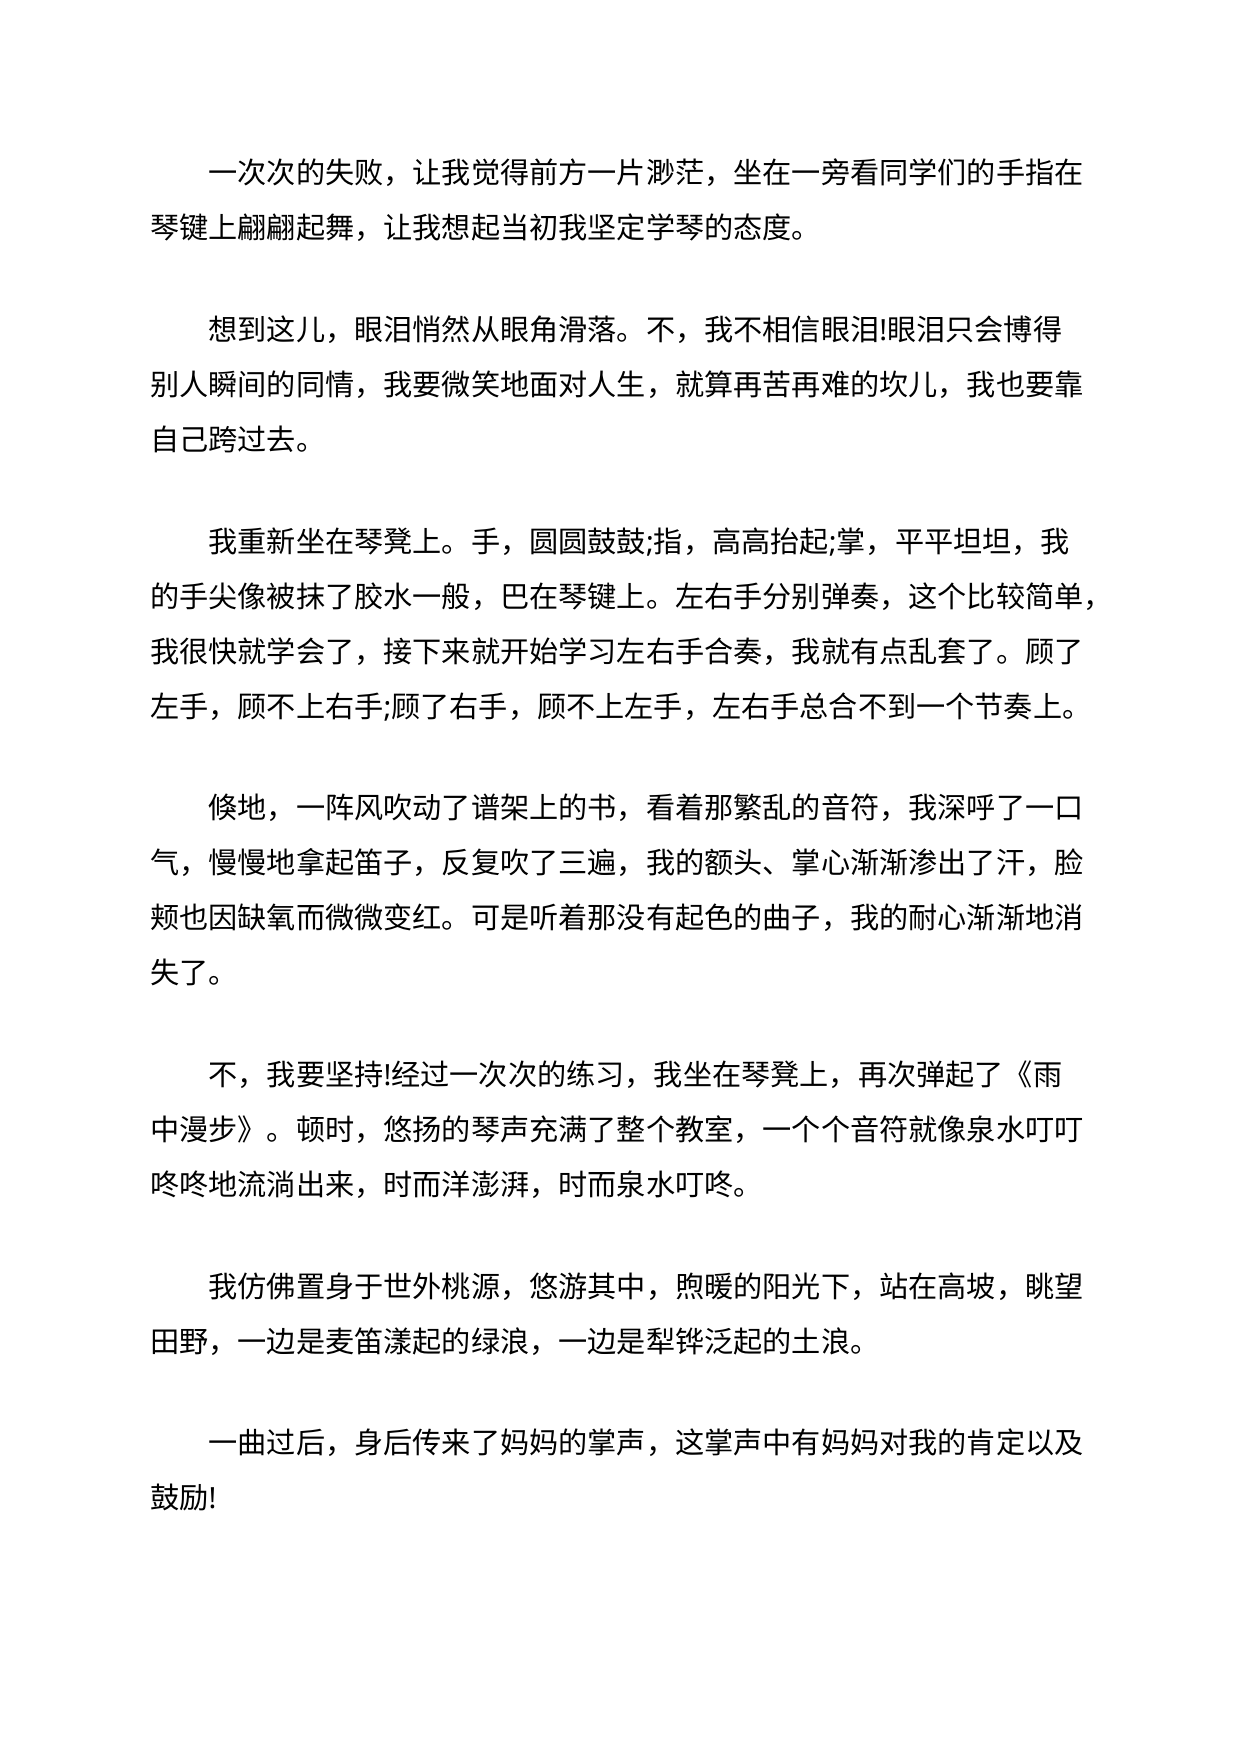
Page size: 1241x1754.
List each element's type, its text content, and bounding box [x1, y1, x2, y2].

text 一曲过后，身后传来了妈妈的掌声，这掌声中有妈妈对我的肯定以及鼓励! [150, 1420, 1090, 1517]
text 不，我要坚持!经过一次次的练习，我坐在琴凳上，再次弹起了《雨中漫步》。顿时，悠扬的琴声充满了整个教室，一个个音符就像泉水叮叮咚咚地流淌出来，时而洋澎湃，时而泉水叮咚。 [150, 1052, 1090, 1204]
text 我重新坐在琴凳上。手，圆圆鼓鼓;指，高高抬起;掌，平平坦坦，我的手尖像被抹了胶水一般，巴在琴键上。左右手分别弹奏，这个比较简单，我很快就学会了，接下来就开始学习左右手合奏，我就有点乱套了。顾了左手，顾不上右手;顾了右手，顾不上左手，左右手总合不到一个节奏上。 [150, 518, 1090, 726]
text 想到这儿，眼泪悄然从眼角滑落。不，我不相信眼泪!眼泪只会博得别人瞬间的同情，我要微笑地面对人生，就算再苦再难的坎儿，我也要靠自己跨过去。 [150, 307, 1090, 459]
text 倏地，一阵风吹动了谱架上的书，看着那繁乱的音符，我深呼了一口气，慢慢地拿起笛子，反复吹了三遍，我的额头、掌心渐渐渗出了汗，脸颊也因缺氧而微微变红。可是听着那没有起色的曲子，我的耐心渐渐地消失了。 [150, 785, 1090, 992]
text 我仿佛置身于世外桃源，悠游其中，煦暖的阳光下，站在高坡，眺望田野，一边是麦笛漾起的绿浪，一边是犁铧泛起的土浪。 [150, 1263, 1090, 1360]
text 一次次的失败，让我觉得前方一片渺茫，坐在一旁看同学们的手指在琴键上翩翩起舞，让我想起当初我坚定学琴的态度。 [150, 150, 1090, 247]
